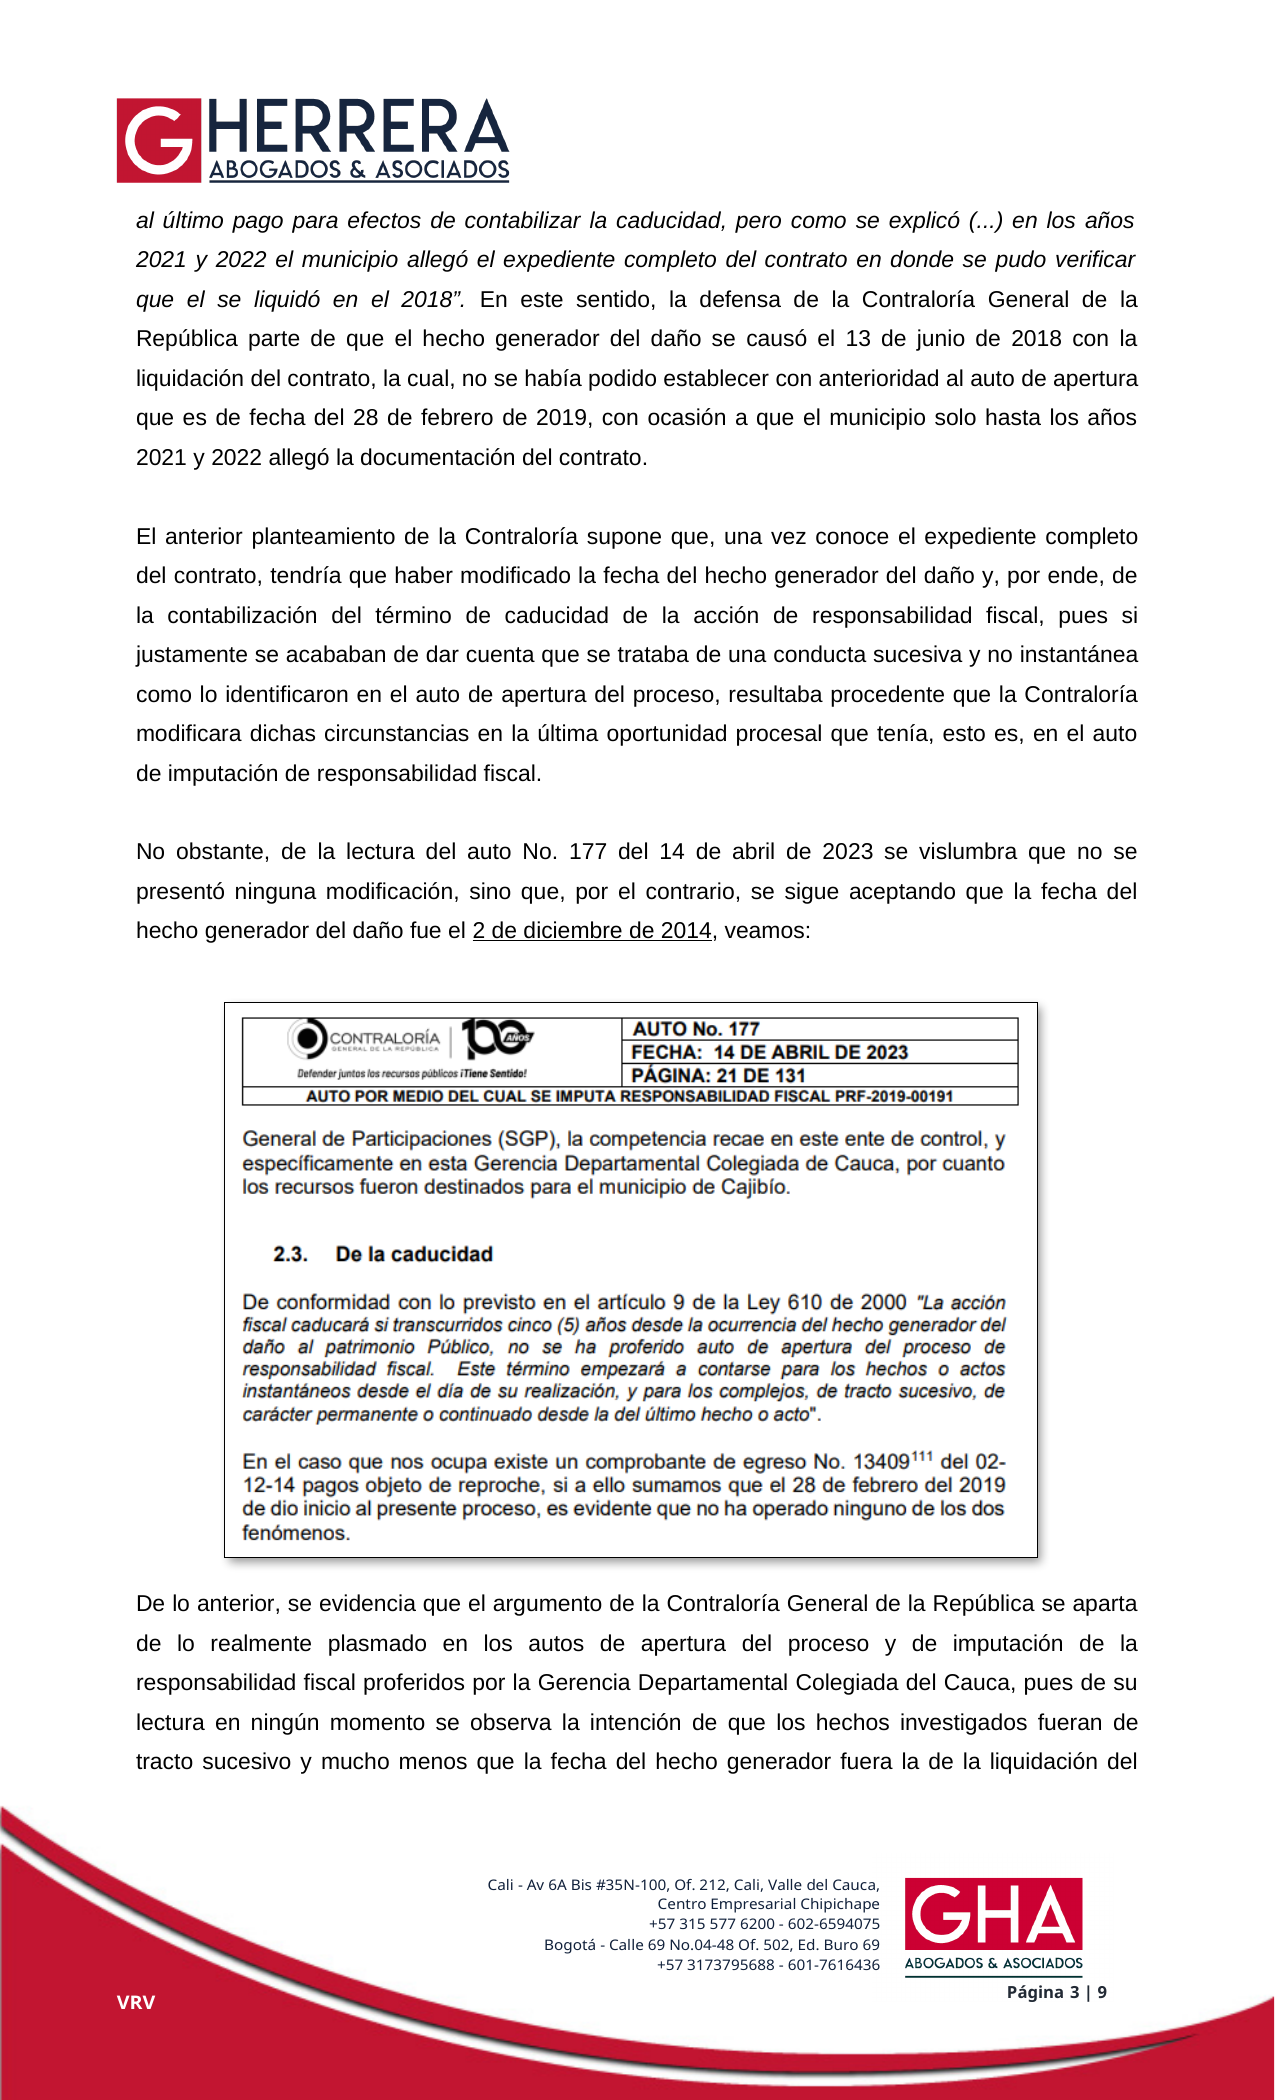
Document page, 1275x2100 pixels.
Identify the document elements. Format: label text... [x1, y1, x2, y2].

picture [96, 75, 529, 206]
text No obstante, de la lectura del auto No. 177 del 14 de abril de 2023 se vislumbra que no se presentó ninguna modificación, sino que, por el contrario, se sigue aceptando que la fecha del hecho generador del daño fue el 2 de diciembre de 2014, veamos: [136, 838, 1139, 944]
text El anterior planteamiento de la Contraloría supone que, una vez conoce el expediente completo del contrato, tendría que haber modificado la fecha del hecho generador del daño y, por ende, de la contabilización del término de caducidad de la acción de responsabilidad fiscal, pues si justamente se acababan de dar cuenta que se trataba de una conducta sucesiva y no instantánea como lo identificaron en el auto de apertura del proceso, resultaba procedente que la Contraloría modificara dichas circunstancias en la última oportunidad procesal que tenía, esto es, en el auto de imputación de responsabilidad fiscal. [136, 523, 1139, 786]
picture [225, 1003, 1037, 1557]
picture [0, 1793, 1275, 2100]
